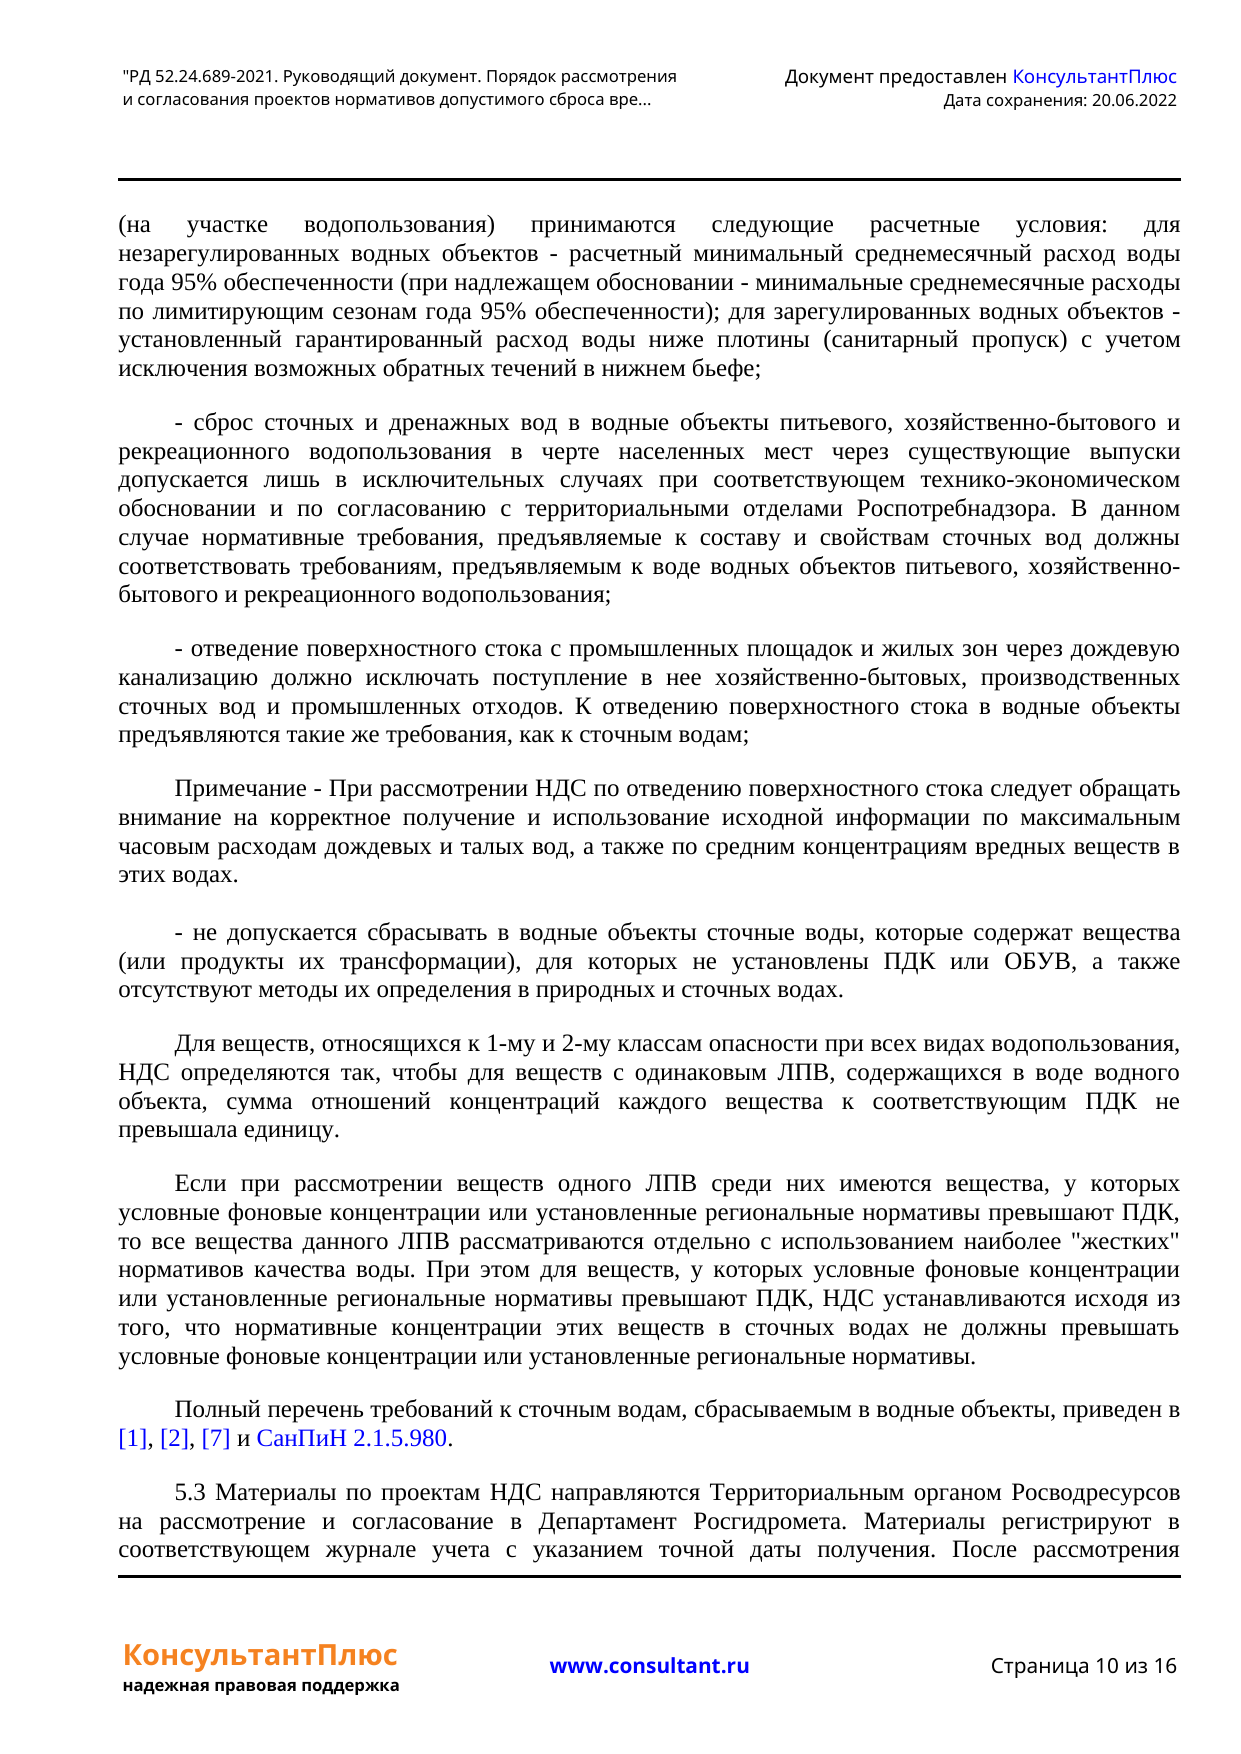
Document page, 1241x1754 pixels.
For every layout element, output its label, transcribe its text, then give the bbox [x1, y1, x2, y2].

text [118, 209, 1181, 382]
text Примечание - При рассмотрении НДС по отведению поверхностного стока следует обращать внимание на корректное получение и использование исходной информации по максимальным часовым расходам дождевых и талых вод, а также по средним концентрациям вредных веществ в этих водах. [118, 773, 1181, 888]
text - сброс сточных и дренажных вод в водные объекты питьевого, хозяйственно-бытового и рекреационного водопользования в черте населенных мест через существующие выпуски допускается лишь в исключительных случаях при соответствующем технико-экономическом обосновании и по согласованию с территориальными отделами Роспотребнадзора. В данном случае нормативные требования, предъявляемые к составу и свойствам сточных вод должны соответствовать требованиям, предъявляемым к воде водных объектов питьевого, хозяйственно-бытового и рекреационного водопользования; [118, 407, 1181, 608]
text - не допускается сбрасывать в водные объекты сточные воды, которые содержат вещества (или продукты их трансформации), для которых не установлены ПДК или ОБУВ, а также отсутствуют методы их определения в природных и сточных водах. [118, 917, 1181, 1003]
text - отведение поверхностного стока с промышленных площадок и жилых зон через дождевую канализацию должно исключать поступление в нее хозяйственно-бытовых, производственных сточных вод и промышленных отходов. К отведению поверхностного стока в водные объекты предъявляются такие же требования, как к сточным водам; [118, 633, 1181, 748]
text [118, 1477, 1181, 1563]
text Если при рассмотрении веществ одного ЛПВ среди них имеются вещества, у которых условные фоновые концентрации или установленные региональные нормативы превышают ПДК, то все вещества данного ЛПВ рассматриваются отдельно с использованием наиболее "жестких" нормативов качества воды. При этом для веществ, у которых условные фоновые концентрации или установленные региональные нормативы превышают ПДК, НДС устанавливаются исходя из того, что нормативные концентрации этих веществ в сточных водах не должны превышать условные фоновые концентрации или установленные региональные нормативы. [118, 1168, 1181, 1369]
text Для веществ, относящихся к 1-му и 2-му классам опасности при всех видах водопользования, НДС определяются так, чтобы для веществ с одинаковым ЛПВ, содержащихся в воде водного объекта, сумма отношений концентраций каждого вещества к соответствующим ПДК не превышала единицу. [118, 1028, 1181, 1143]
text Полный перечень требований к сточным водам, сбрасываемым в водные объекты, приведен в [1], [2], [7] и СанПиН 2.1.5.980. [118, 1394, 1181, 1452]
